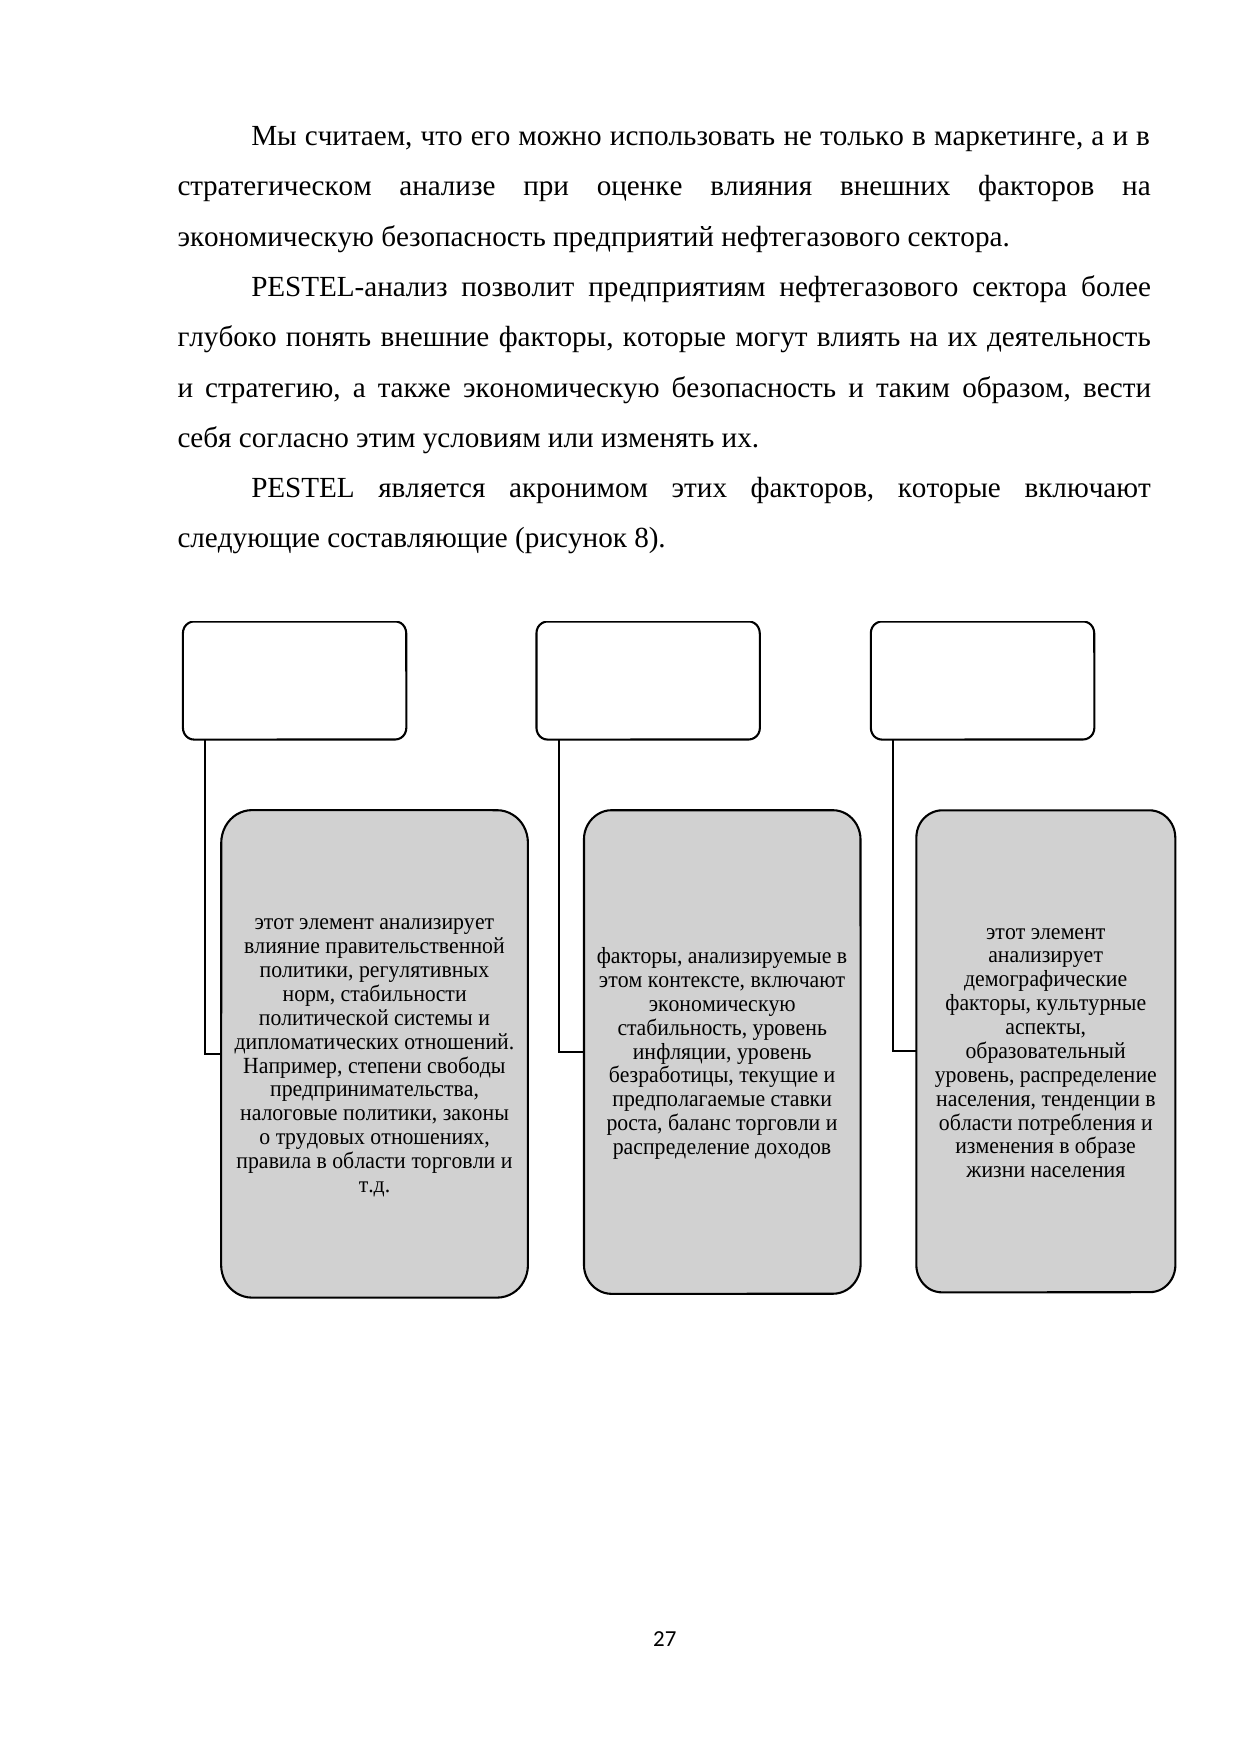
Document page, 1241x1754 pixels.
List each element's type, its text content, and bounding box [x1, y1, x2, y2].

list PESTEL является акронимом этих факторов, которые включают следующие составляющие (рисунок 8). [177, 470, 1152, 554]
list PESTEL-анализ позволит предприятиям нефтегазового сектора более глубоко понять внешние факторы, которые могут влиять на их деятельность и стратегию, а также экономическую безопасность и таким образом, вести себя согласно этим условиям или изменять их. [177, 269, 1152, 453]
list Мы считаем, что его можно использовать не только в маркетинге, а и в стратегическом анализе при оценке влияния внешних факторов на экономическую безопасность предприятий нефтегазового сектора. [177, 118, 1152, 252]
